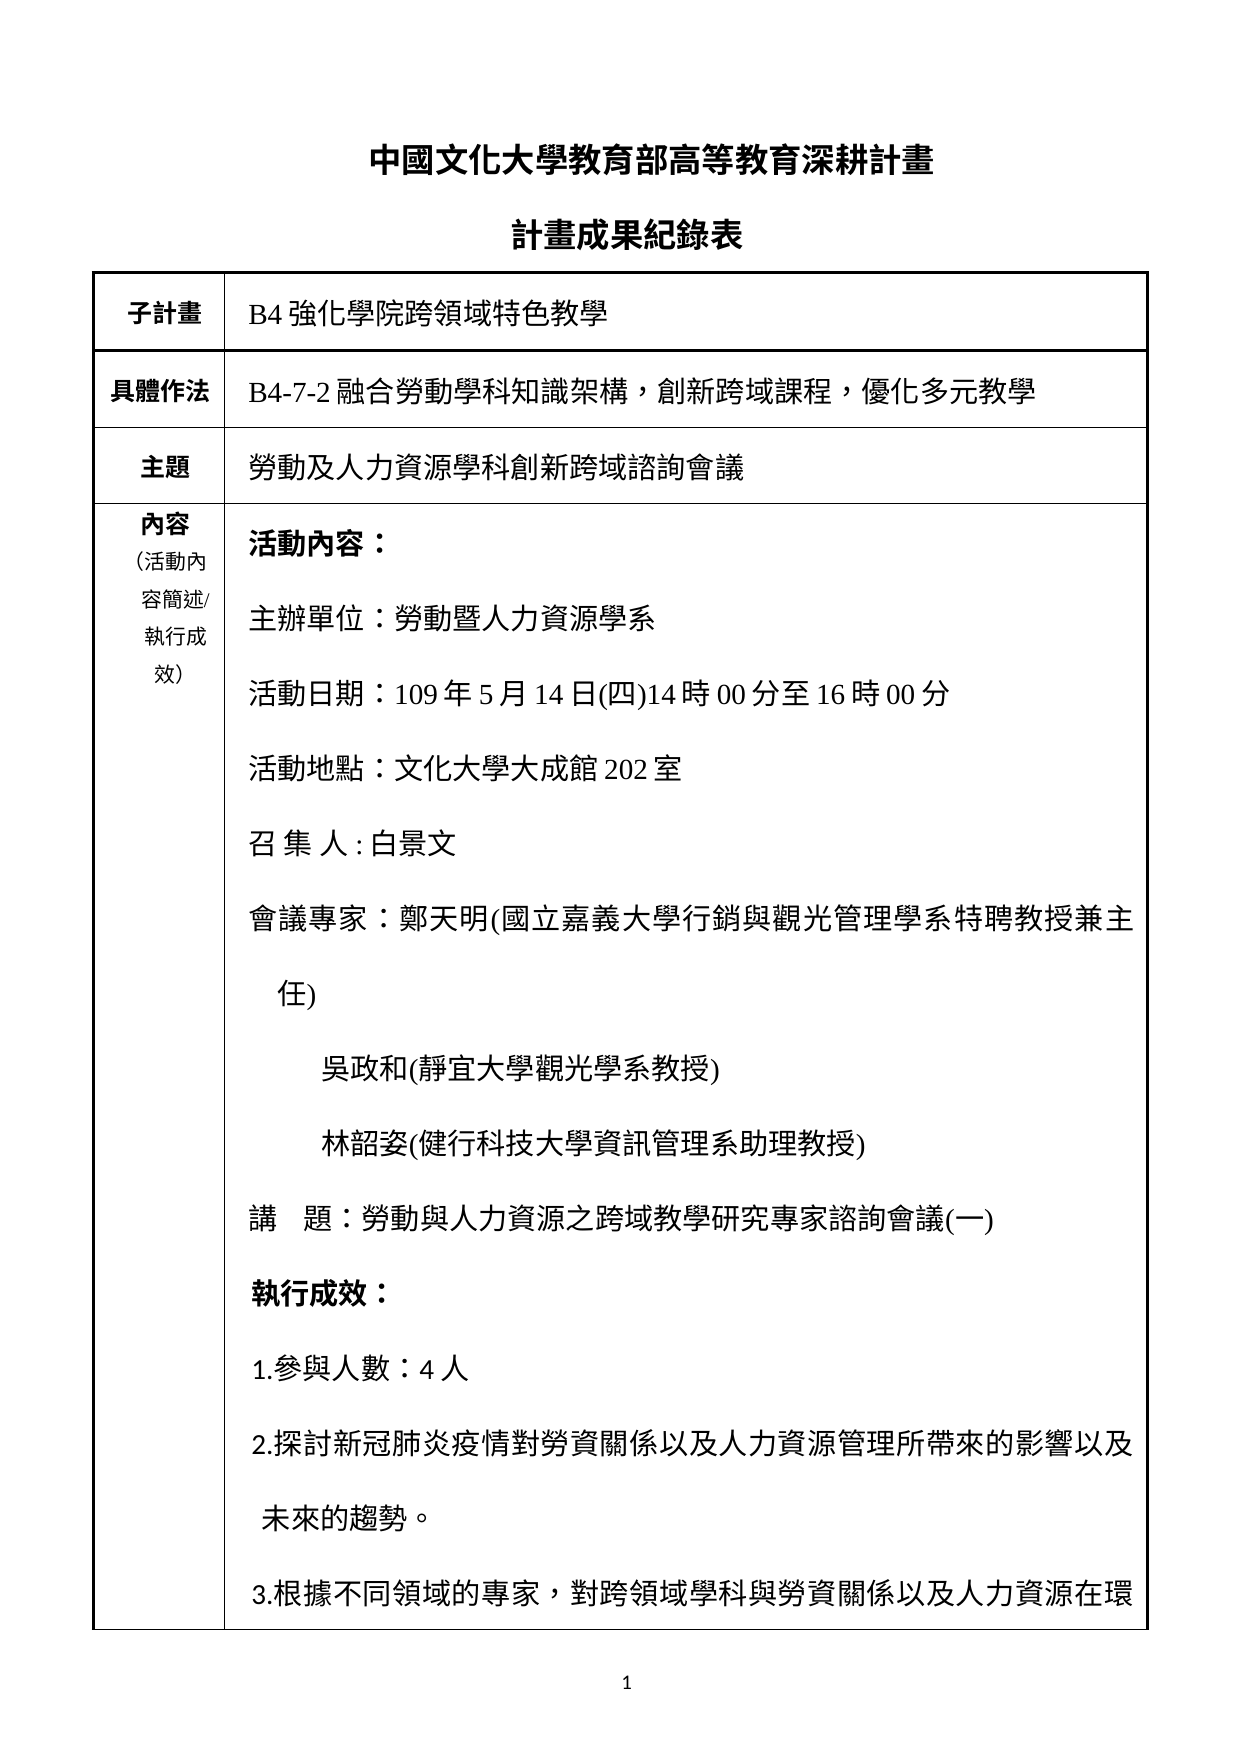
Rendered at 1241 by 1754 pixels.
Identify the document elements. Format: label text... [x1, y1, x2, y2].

table_cell 具體作法 [95, 352, 224, 427]
table_cell 勞動及人力資源學科創新跨域諮詢會議 [225, 428, 1146, 503]
table_header B4強化學院跨領域特色教學 [225, 274, 1146, 349]
text 中國文化大學教育部高等教育深耕計畫 [131, 121, 1122, 196]
table_cell 內容 （活動內容簡述/執行成效） [95, 504, 224, 1629]
table_header 子計畫 [95, 274, 224, 349]
table_cell 主題 [95, 428, 224, 503]
text 計畫成果紀錄表 [131, 196, 1122, 271]
table_cell B4-7-2融合勞動學科知識架構，創新跨域課程，優化多元教學 [225, 352, 1146, 427]
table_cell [225, 504, 1146, 1629]
